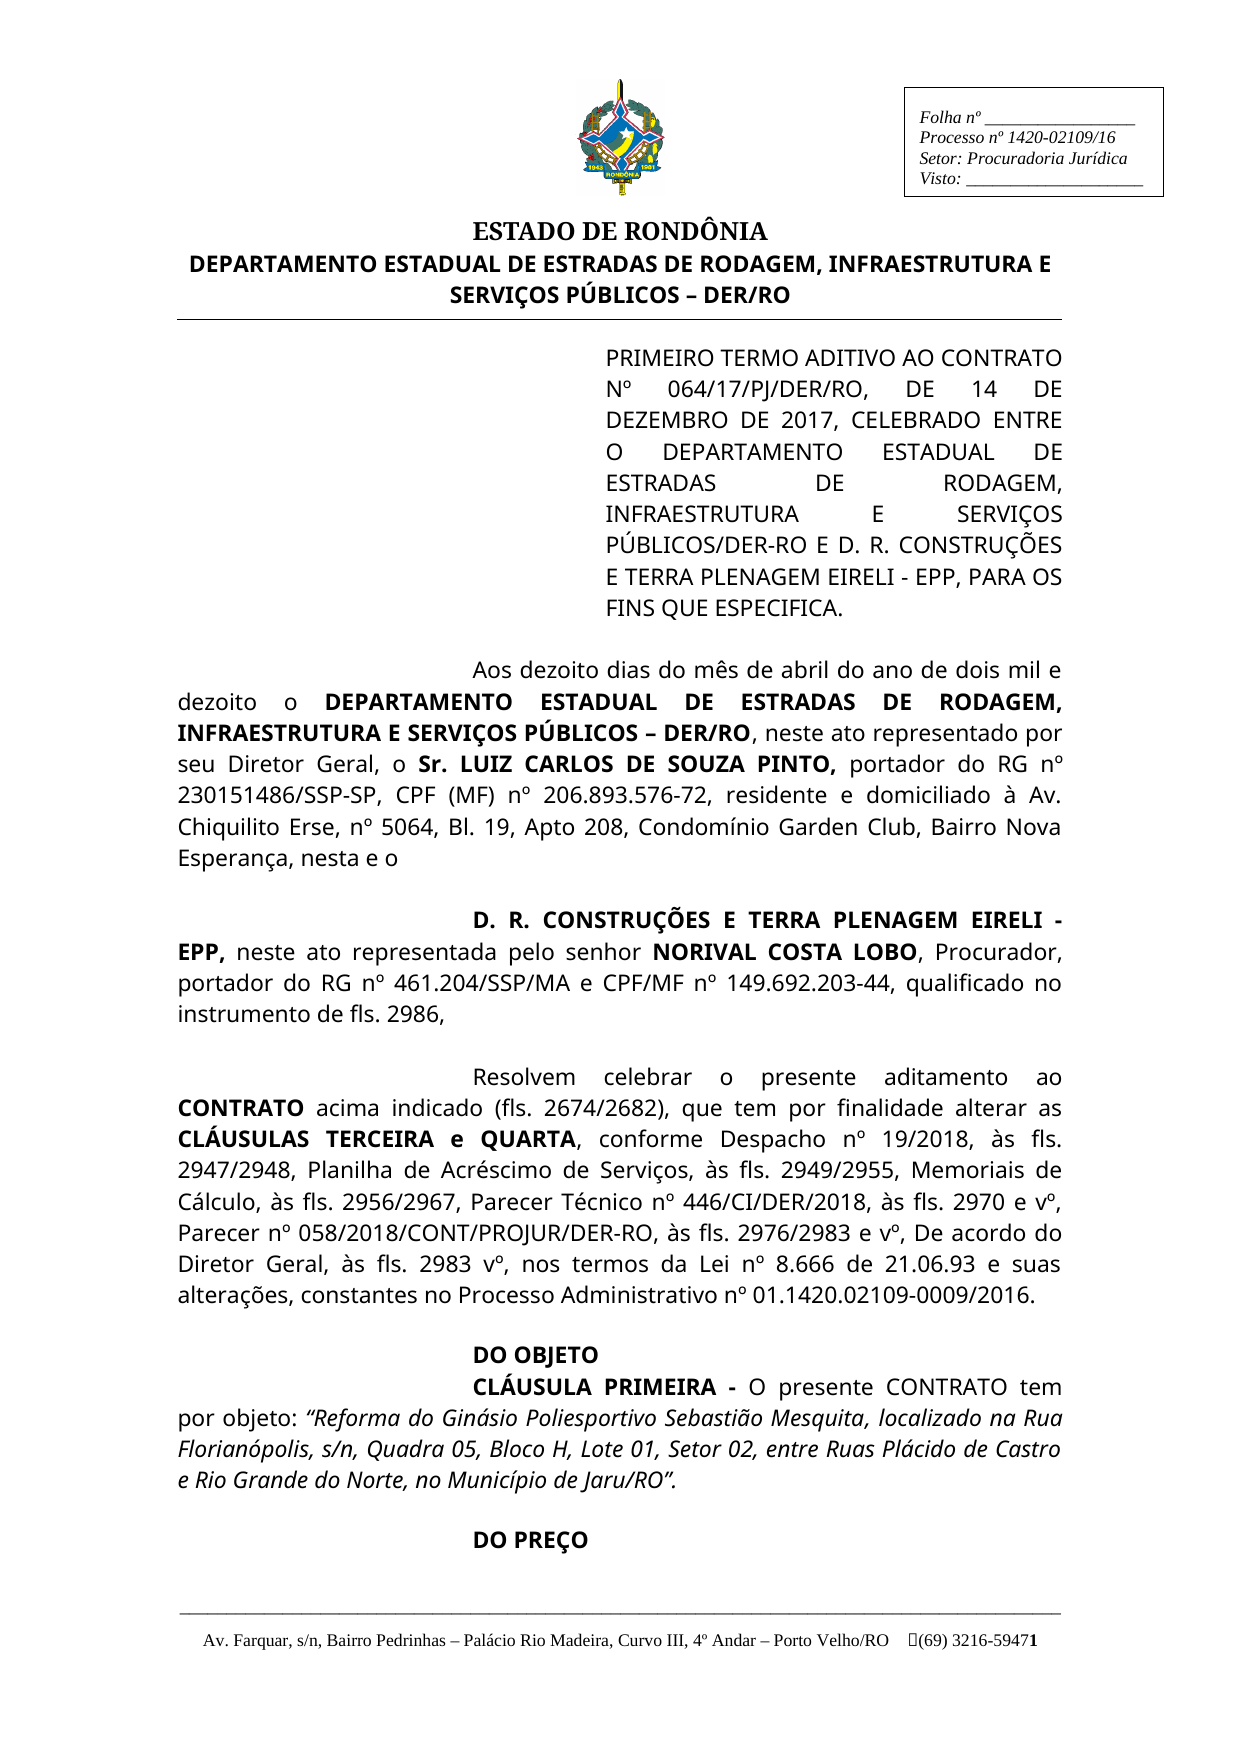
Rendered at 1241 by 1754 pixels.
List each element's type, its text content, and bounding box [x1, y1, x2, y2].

text Resolvem celebrar o presente aditamento ao CONTRATO acima indicado (fls. 2674/2682), que tem por finalidade alterar as CLÁUSULAS TERCEIRA e QUARTA, conforme Despacho nº 19/2018, às fls. 2947/2948, Planilha de Acréscimo de Serviços, às fls. 2949/2955, Memoriais de Cálculo, às fls. 2956/2967, Parecer Técnico nº 446/CI/DER/2018, às fls. 2970 e vº, Parecer nº 058/2018/CONT/PROJUR/DER-RO, às fls. 2976/2983 e vº, De acordo do Diretor Geral, às fls. 2983 vº, nos termos da Lei nº 8.666 de 21.06.93 e suas alterações, constantes no Processo Administrativo nº 01.1420.02109-0009/2016. [177, 1061, 1063, 1311]
text PRIMEIRO TERMO ADITIVO AO CONTRATO Nº 064/17/PJ/DER/RO, DE 14 DE DEZEMBRO DE 2017, CELEBRADO ENTRE O DEPARTAMENTO ESTADUAL DE ESTRADAS DE RODAGEM, INFRAESTRUTURA E SERVIÇOS PÚBLICOS/DER-RO E D. R. CONSTRUÇÕES E TERRA PLENAGEM EIRELI - EPP, PARA OS FINS QUE ESPECIFICA. [605, 342, 1063, 623]
text DO PREÇO [177, 1524, 1063, 1556]
text DO OBJETO [177, 1339, 1063, 1371]
text D. R. CONSTRUÇÕES E TERRA PLENAGEM EIRELI - EPP, neste ato representada pelo senhor NORIVAL COSTA LOBO, Procurador, portador do RG nº 461.204/SSP/MA e CPF/MF nº 149.692.203-44, qualificado no instrumento de fls. 2986, [177, 904, 1063, 1029]
text CLÁUSULA PRIMEIRA - O presente CONTRATO tem por objeto: “Reforma do Ginásio Poliesportivo Sebastião Mesquita, localizado na Rua Florianópolis, s/n, Quadra 05, Bloco H, Lote 01, Setor 02, entre Ruas Plácido de Castro e Rio Grande do Norte, no Município de Jaru/RO”. [177, 1371, 1063, 1496]
text Aos dezoito dias do mês de abril do ano de dois mil e dezoito o DEPARTAMENTO ESTADUAL DE ESTRADAS DE RODAGEM, INFRAESTRUTURA E SERVIÇOS PÚBLICOS – DER/RO, neste ato representado por seu Diretor Geral, o Sr. LUIZ CARLOS DE SOUZA PINTO, portador do RG nº 230151486/SSP-SP, CPF (MF) nº 206.893.576-72, residente e domiciliado à Av. Chiquilito Erse, nº 5064, Bl. 19, Apto 208, Condomínio Garden Club, Bairro Nova Esperança, nesta e o [177, 654, 1063, 873]
picture [575, 79, 665, 196]
